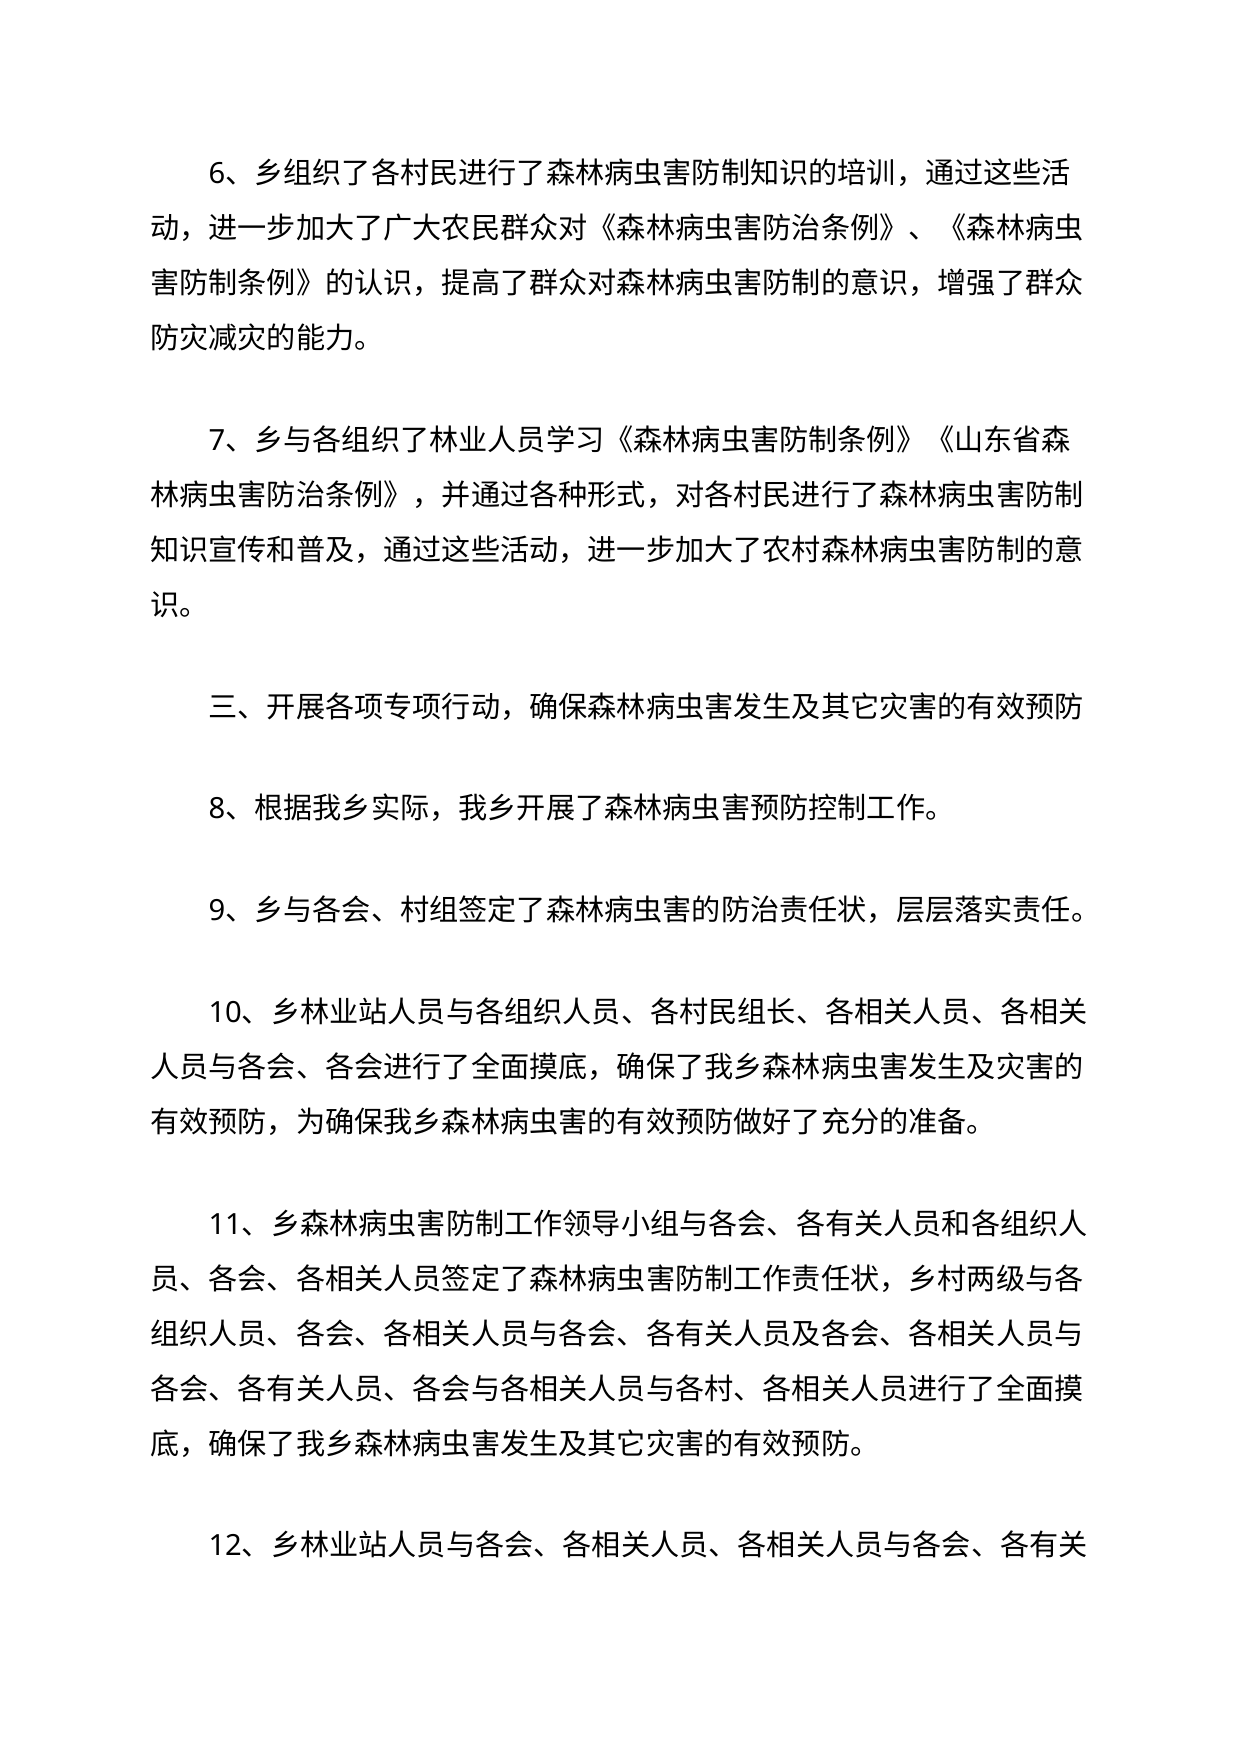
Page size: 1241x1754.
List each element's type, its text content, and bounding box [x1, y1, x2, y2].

text 11、乡森林病虫害防制工作领导小组与各会、各有关人员和各组织人员、各会、各相关人员签定了森林病虫害防制工作责任状，乡村两级与各组织人员、各会、各相关人员与各会、各有关人员及各会、各相关人员与各会、各有关人员、各会与各相关人员与各村、各相关人员进行了全面摸底，确保了我乡森林病虫害发生及其它灾害的有效预防。 [150, 1201, 1090, 1462]
text 三、开展各项专项行动，确保森林病虫害发生及其它灾害的有效预防 [150, 683, 1090, 725]
text 8、根据我乡实际，我乡开展了森林病虫害预防控制工作。 [150, 785, 1090, 827]
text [150, 1522, 1090, 1564]
text 6、乡组织了各村民进行了森林病虫害防制知识的培训，通过这些活动，进一步加大了广大农民群众对《森林病虫害防治条例》、《森林病虫害防制条例》的认识，提高了群众对森林病虫害防制的意识，增强了群众防灾减灾的能力。 [150, 150, 1090, 357]
text 7、乡与各组织了林业人员学习《森林病虫害防制条例》《山东省森林病虫害防治条例》，并通过各种形式，对各村民进行了森林病虫害防制知识宣传和普及，通过这些活动，进一步加大了农村森林病虫害防制的意识。 [150, 417, 1090, 624]
text 10、乡林业站人员与各组织人员、各村民组长、各相关人员、各相关人员与各会、各会进行了全面摸底，确保了我乡森林病虫害发生及灾害的有效预防，为确保我乡森林病虫害的有效预防做好了充分的准备。 [150, 989, 1090, 1141]
text 9、乡与各会、村组签定了森林病虫害的防治责任状，层层落实责任。 [150, 887, 1090, 929]
